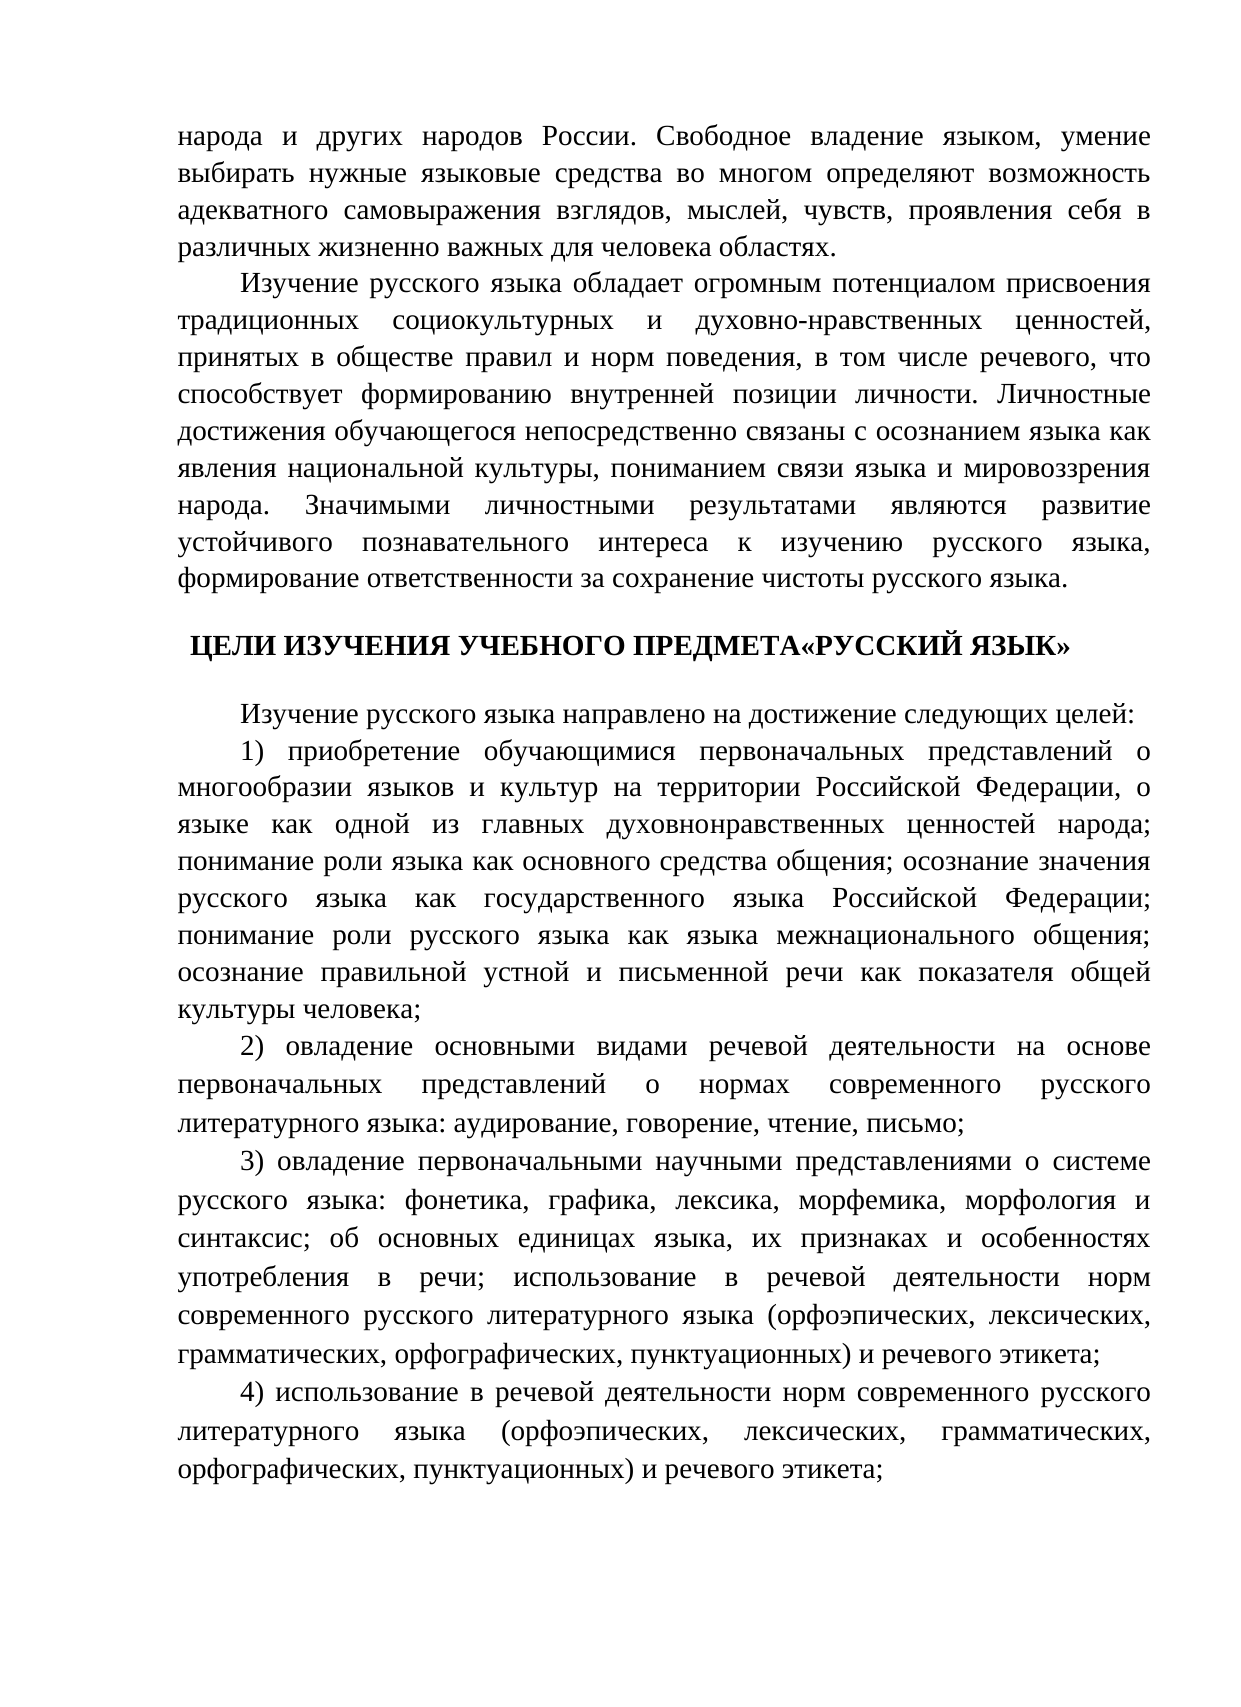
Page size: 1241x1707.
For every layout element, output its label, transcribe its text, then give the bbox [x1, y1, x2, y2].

text ЦЕЛИ ИЗУЧЕНИЯ УЧЕБНОГО ПРЕДМЕТА«РУССКИЙ ЯЗЫК» [190, 628, 1152, 662]
text Изучение русского языка обладает огромным потенциалом присвоения традиционных социокультурных и духовно-нравственных ценностей, принятых в обществе правил и норм поведения, в том числе речевого, что способствует формированию внутренней позиции личности. Личностные достижения обучающегося непосредственно связаны с осознанием языка как явления национальной культуры, пониманием связи языка и мировоззрения народа. Значимыми личностными результатами являются развитие устойчивого познавательного интереса к изучению русского языка, формирование ответственности за сохранение чистоты русского языка. [177, 266, 1152, 594]
text Изучение русского языка направлено на достижение следующих целей: [177, 696, 1152, 729]
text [177, 118, 1152, 262]
text 1) приобретение обучающимися первоначальных представлений о многообразии языков и культур на территории Российской Федерации, о языке как одной из главных духовно­нравственных ценностей народа; понимание роли языка как основного средства общения; осознание значения русского языка как государственного языка Российской Федерации; понимание роли русского языка как языка межнационального общения; осознание правильной устной и письменной речи как показателя общей культуры человека; [177, 733, 1152, 1024]
text 4) использование в речевой деятельности норм современного русского литературного языка (орфоэпических, лексических, грамматических, орфографических, пунктуационных) и речевого этикета; [177, 1374, 1152, 1485]
text 2) овладение основными видами речевой деятельности на основе первоначальных представлений о нормах современного русского литературного языка: аудирование, говорение, чтение, письмо; [177, 1028, 1152, 1138]
text 3) овладение первоначальными научными представлениями о системе русского языка: фонетика, графика, лексика, морфемика, морфология и синтаксис; об основных единицах языка, их признаках и особенностях употребления в речи; использование в речевой деятельности норм современного русского литературного языка (орфоэпических, лексических, грамматических, орфографических, пунктуационных) и речевого этикета; [177, 1143, 1152, 1369]
